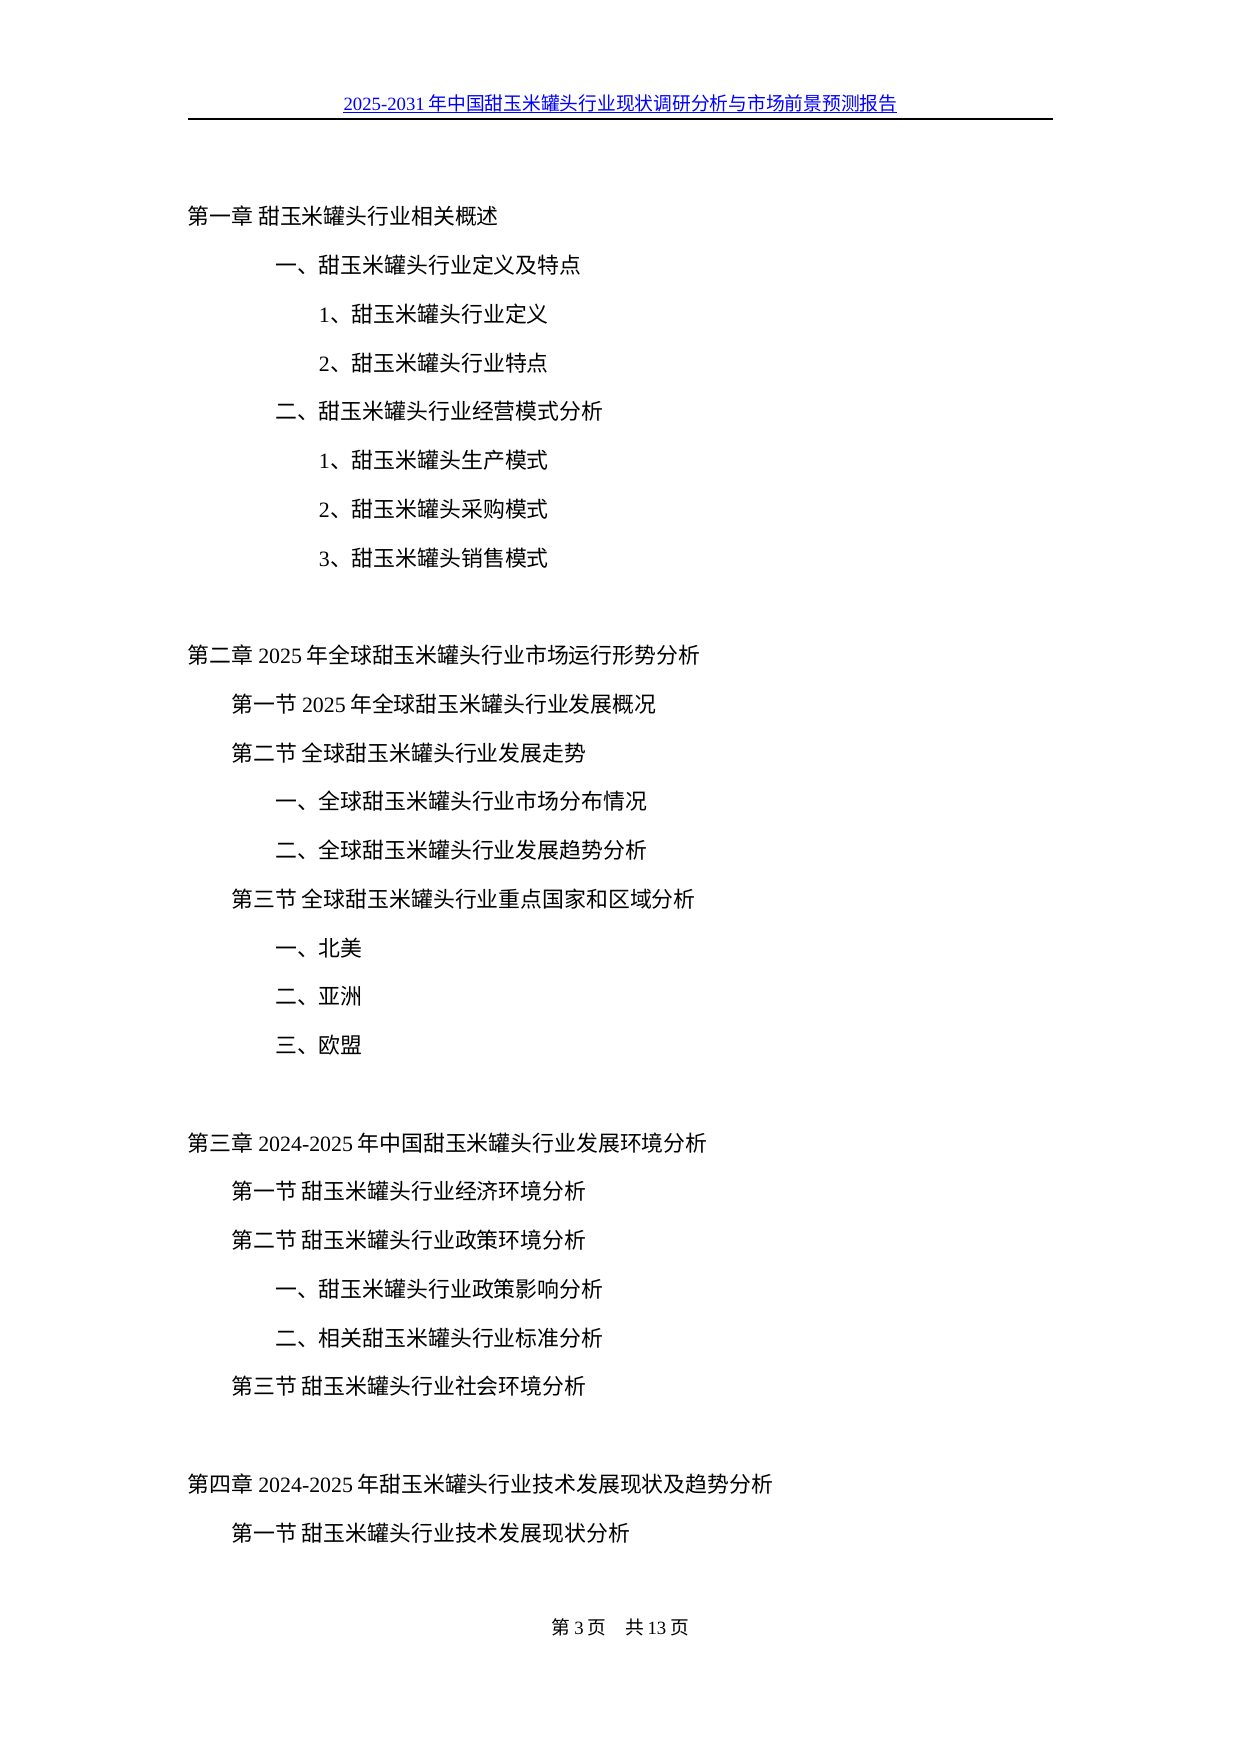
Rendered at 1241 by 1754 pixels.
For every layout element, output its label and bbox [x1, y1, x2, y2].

text [187, 150, 1053, 1548]
